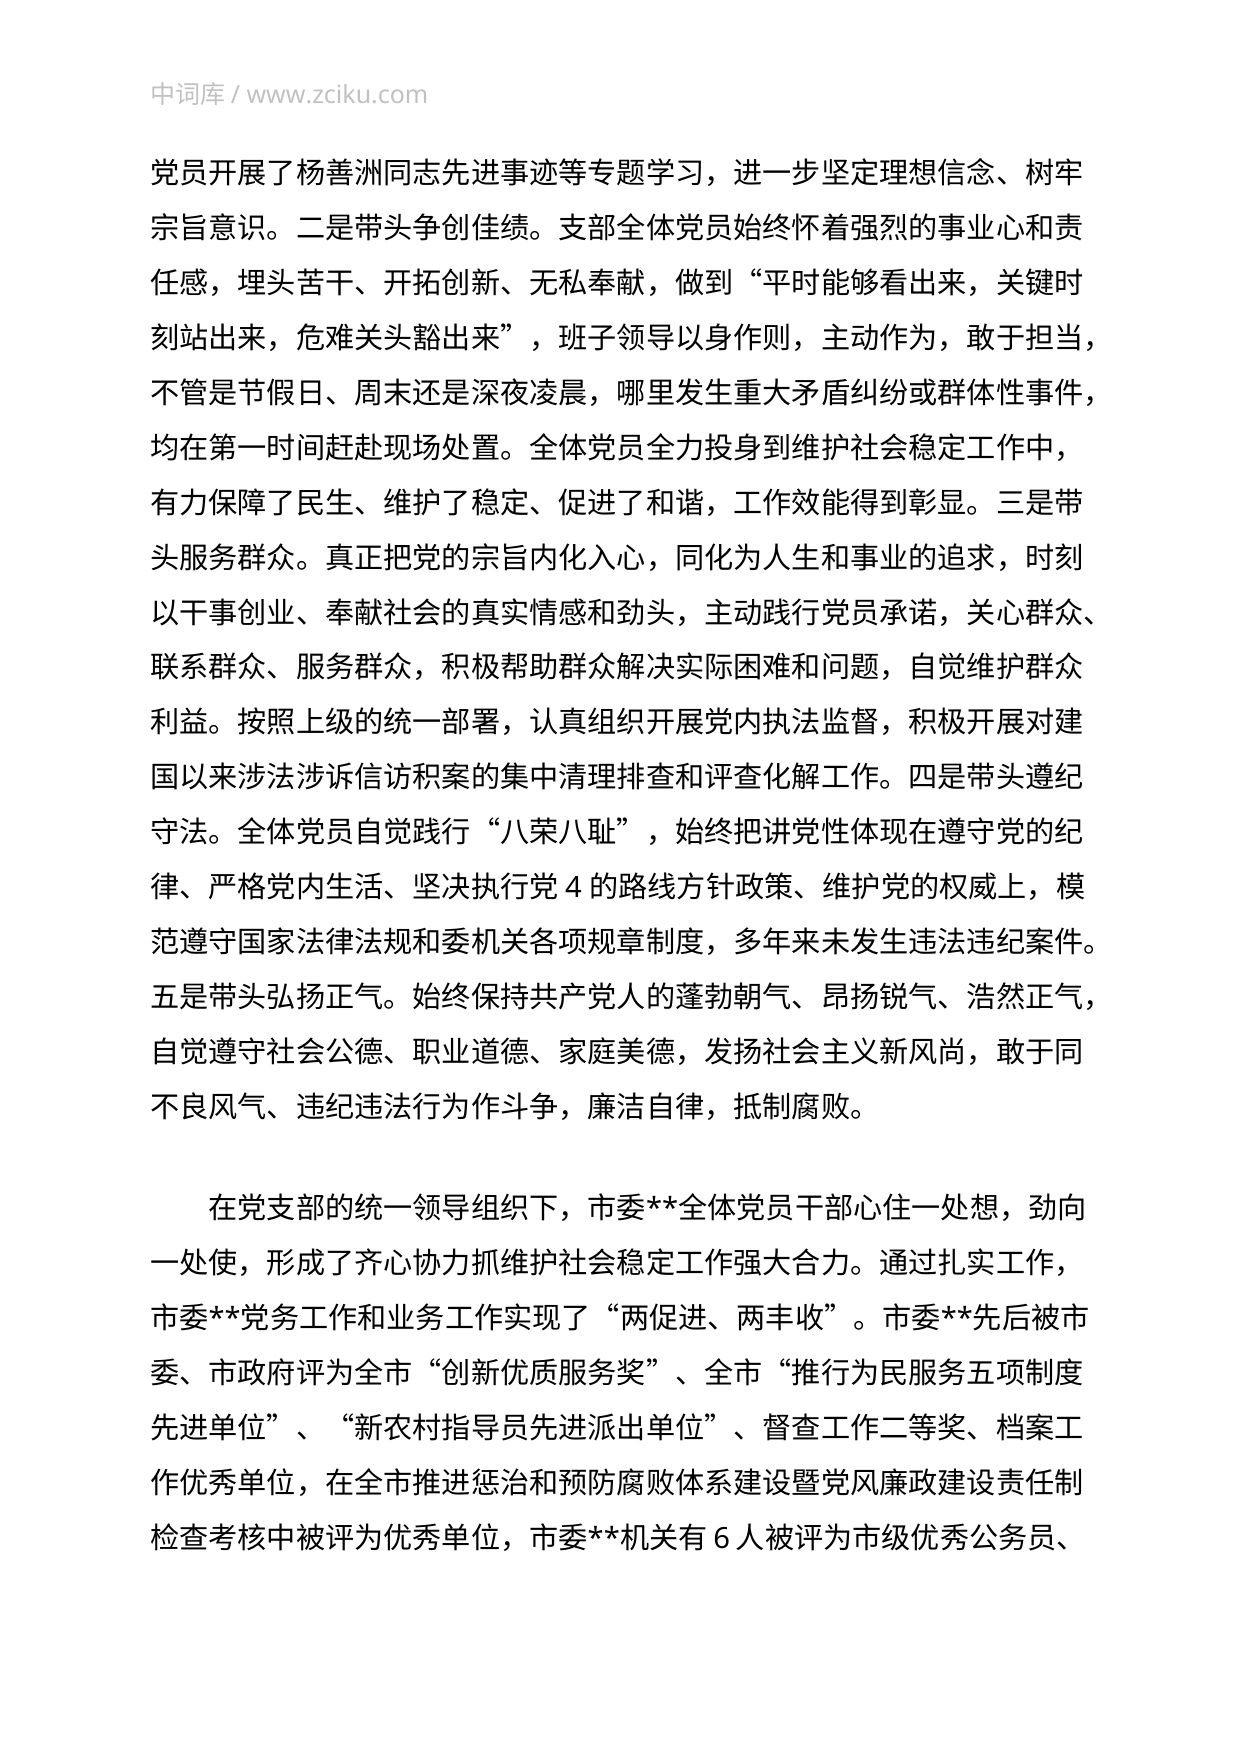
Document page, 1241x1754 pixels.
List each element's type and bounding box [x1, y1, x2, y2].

text [150, 150, 1090, 1126]
text [150, 1185, 1090, 1557]
